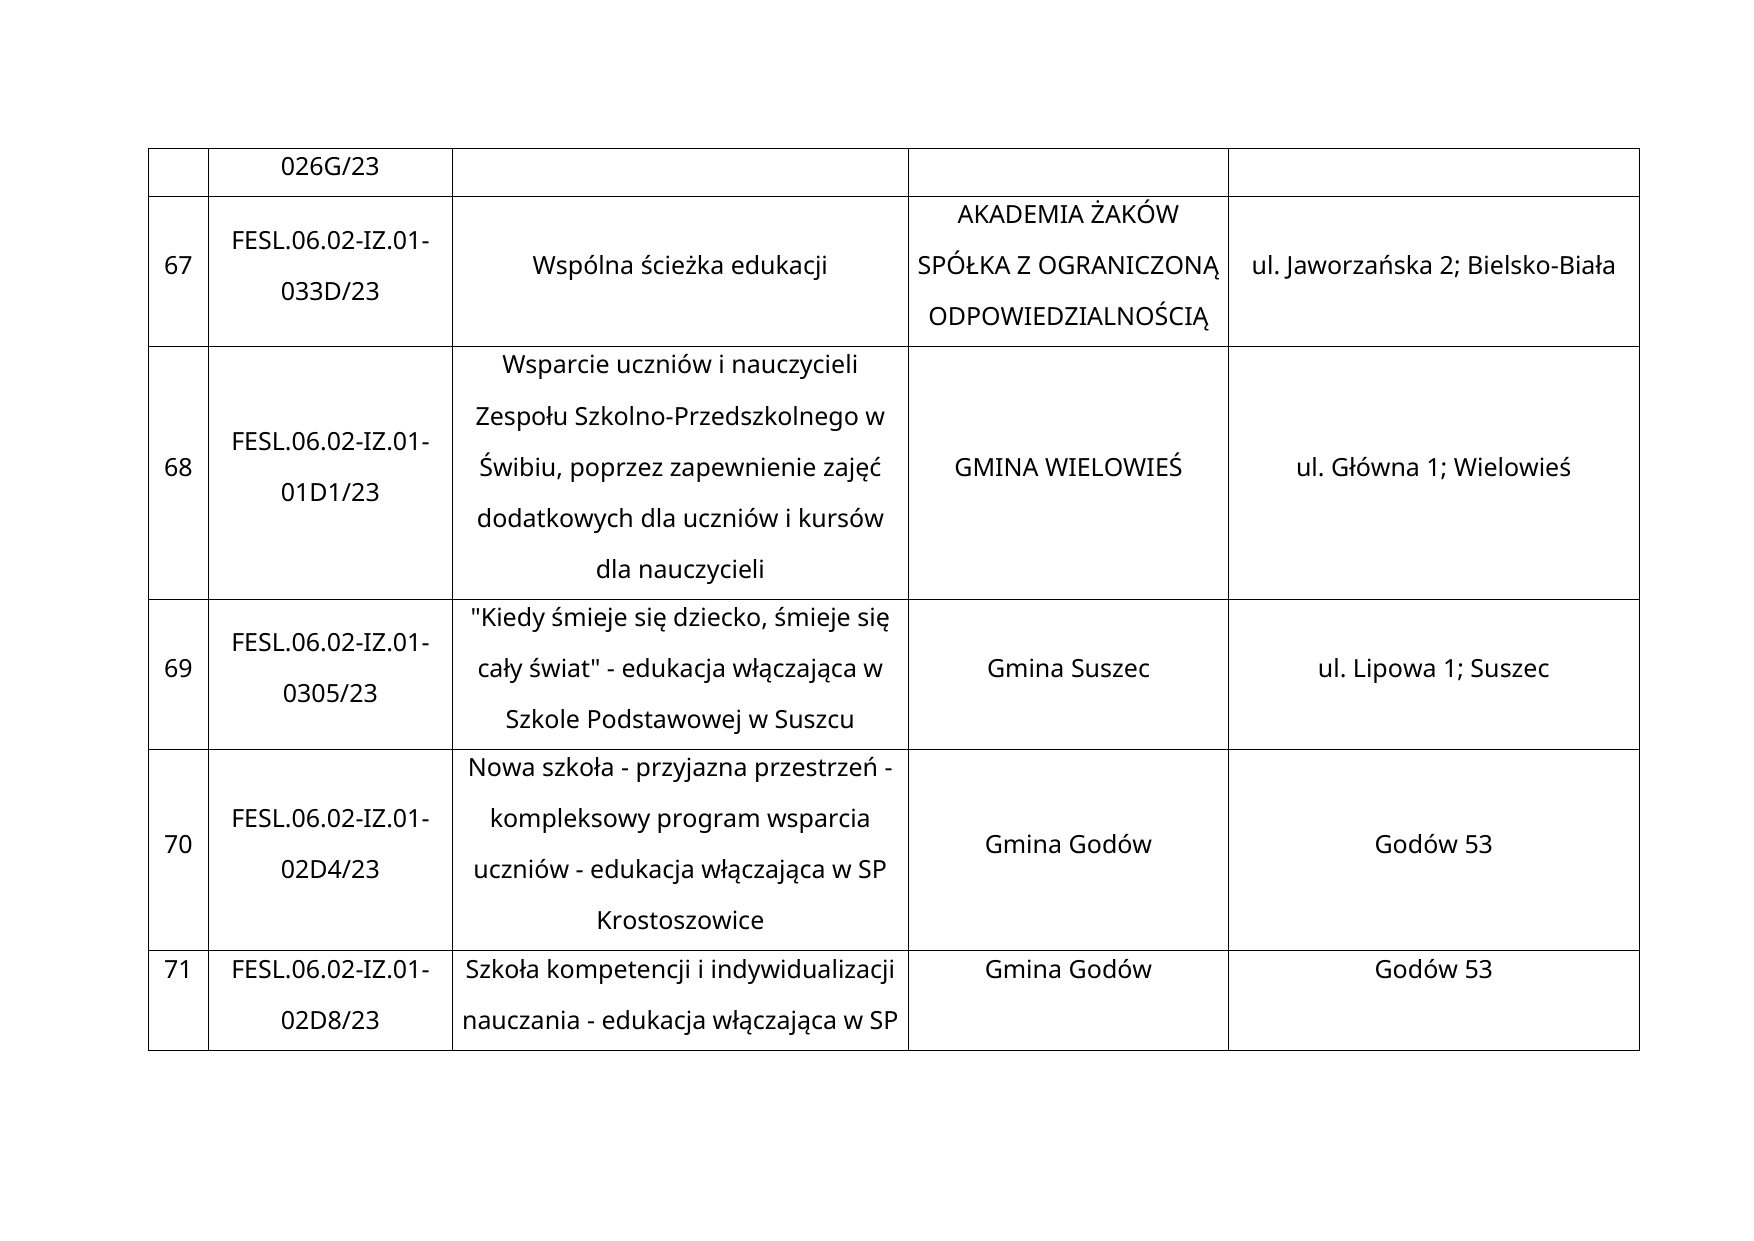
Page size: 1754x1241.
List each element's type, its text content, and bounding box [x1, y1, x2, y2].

table_cell Gmina Godów [909, 951, 1228, 1049]
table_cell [453, 149, 908, 196]
table_cell ul. Główna 1; Wielowieś [1229, 347, 1639, 598]
table_cell 69 [149, 600, 208, 749]
table_cell Nowa szkoła - przyjazna przestrzeń - kompleksowy program wsparcia uczniów - edukacja włączająca w SP Krostoszowice [453, 750, 908, 950]
table_cell 71 [149, 951, 208, 1049]
table_cell 70 [149, 750, 208, 950]
table_cell 67 [149, 197, 208, 346]
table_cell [1229, 149, 1639, 196]
table_cell GMINA WIELOWIEŚ [909, 347, 1228, 598]
table_cell AKADEMIA ŻAKÓW SPÓŁKA Z OGRANICZONĄ ODPOWIEDZIALNOŚCIĄ [909, 197, 1228, 346]
table_cell FESL.06.02-IZ.01-02D4/23 [209, 750, 452, 950]
table_cell FESL.06.02-IZ.01-01D1/23 [209, 347, 452, 598]
table_cell FESL.06.02-IZ.01-0305/23 [209, 600, 452, 749]
table_cell Godów 53 [1229, 750, 1639, 950]
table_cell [209, 951, 452, 1049]
table_cell 68 [149, 347, 208, 598]
table_cell Gmina Godów [909, 750, 1228, 950]
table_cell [209, 149, 452, 196]
table_cell FESL.06.02-IZ.01-033D/23 [209, 197, 452, 346]
table_cell Wspólna ścieżka edukacji [453, 197, 908, 346]
table_cell 66 [149, 149, 208, 196]
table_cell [909, 149, 1228, 196]
table_cell Gmina Suszec [909, 600, 1228, 749]
table_cell ul. Jaworzańska 2; Bielsko-Biała [1229, 197, 1639, 346]
table_cell Wsparcie uczniów i nauczycieli Zespołu Szkolno-Przedszkolnego w Świbiu, poprzez zapewnienie zajęć dodatkowych dla uczniów i kursów dla nauczycieli [453, 347, 908, 598]
table_cell "Kiedy śmieje się dziecko, śmieje się cały świat" - edukacja włączająca w Szkole Podstawowej w Suszcu [453, 600, 908, 749]
table_cell Godów 53 [1229, 951, 1639, 1049]
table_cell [453, 951, 908, 1049]
table_cell ul. Lipowa 1; Suszec [1229, 600, 1639, 749]
